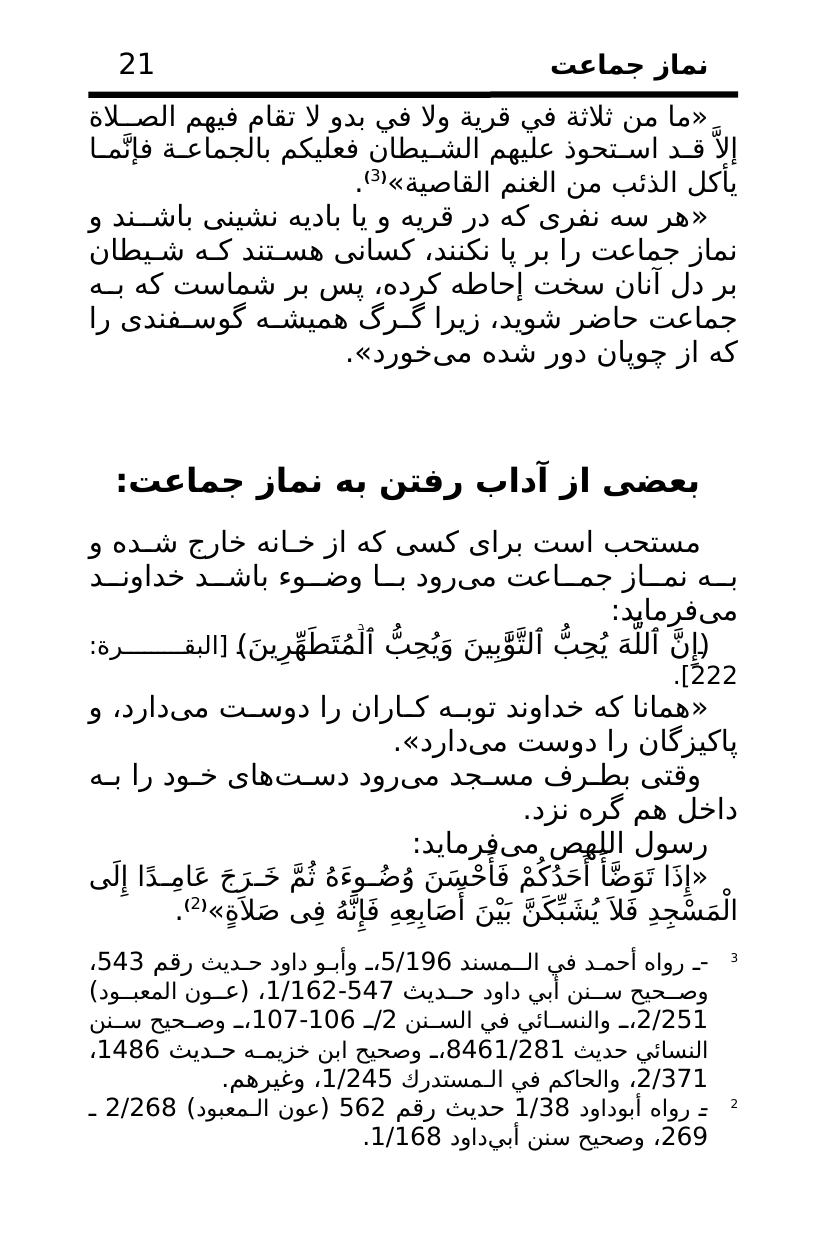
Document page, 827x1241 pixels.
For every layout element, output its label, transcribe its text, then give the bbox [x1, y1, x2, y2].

text ﴿إِنَّ ٱللَّهَ يُحِبُّ ٱلتَّوَّٰبِينَ وَيُحِبُّ ٱلۡمُتَطَهِّرِينَ﴾ [البقرة: 222]. [89, 627, 738, 690]
text «هر سه نفرى که در قریه و یا بادیه نشینى باشند و نماز جماعت را بر پا نکنند، کسانى هستند که شیطان بر دل آنان سخت إحاطه کرده، پس بر شماست که به جماعت حاضر شوید، زیرا گرگ همیشه گوسفندى را که از چوپان دور شده مى‌خورد». [89, 199, 738, 369]
text وقتى بطرف مسجد مى‌رود دست‌هاى خود را به داخل هم گره نزد. [89, 758, 738, 826]
text «إِذَا تَوَضَّأَ أَحَدُكُمْ فَأَحْسَنَ وُضُوءَهُ ثُمَّ خَرَجَ عَامِدًا إِلَى الْمَسْجِدِ فَلاَ يُشَبِّكَنَّ بَيْنَ أَصَابِعِهِ فَإِنَّهُ فِى صَلاَةٍ»(). [89, 860, 738, 927]
text «همانا که خداوند توبه کاران را دوست مى‌دارد، و پاکیزگان را دوست مى‌دارد». [89, 690, 738, 758]
text رسول اللهص مى‌فرماید: [89, 826, 738, 860]
text مستحب است براى کسی که از خـانه خارج شده و به نماز جماعت مى‌رود با وضوء باشد خداوند مى‌فرماید: [89, 525, 738, 627]
text «ما من ثلاثة في قرية ولا في بدو لا تقام فيهم الصلاة إلاَّ قد استحوذ عليهم الشيطان فعليكم بالجماعة فإنَّما يأكل الذئب من الغنم القاصية»(). [89, 100, 738, 199]
text بعضى از آداب رفتن به نماز جماعت: [89, 461, 738, 500]
